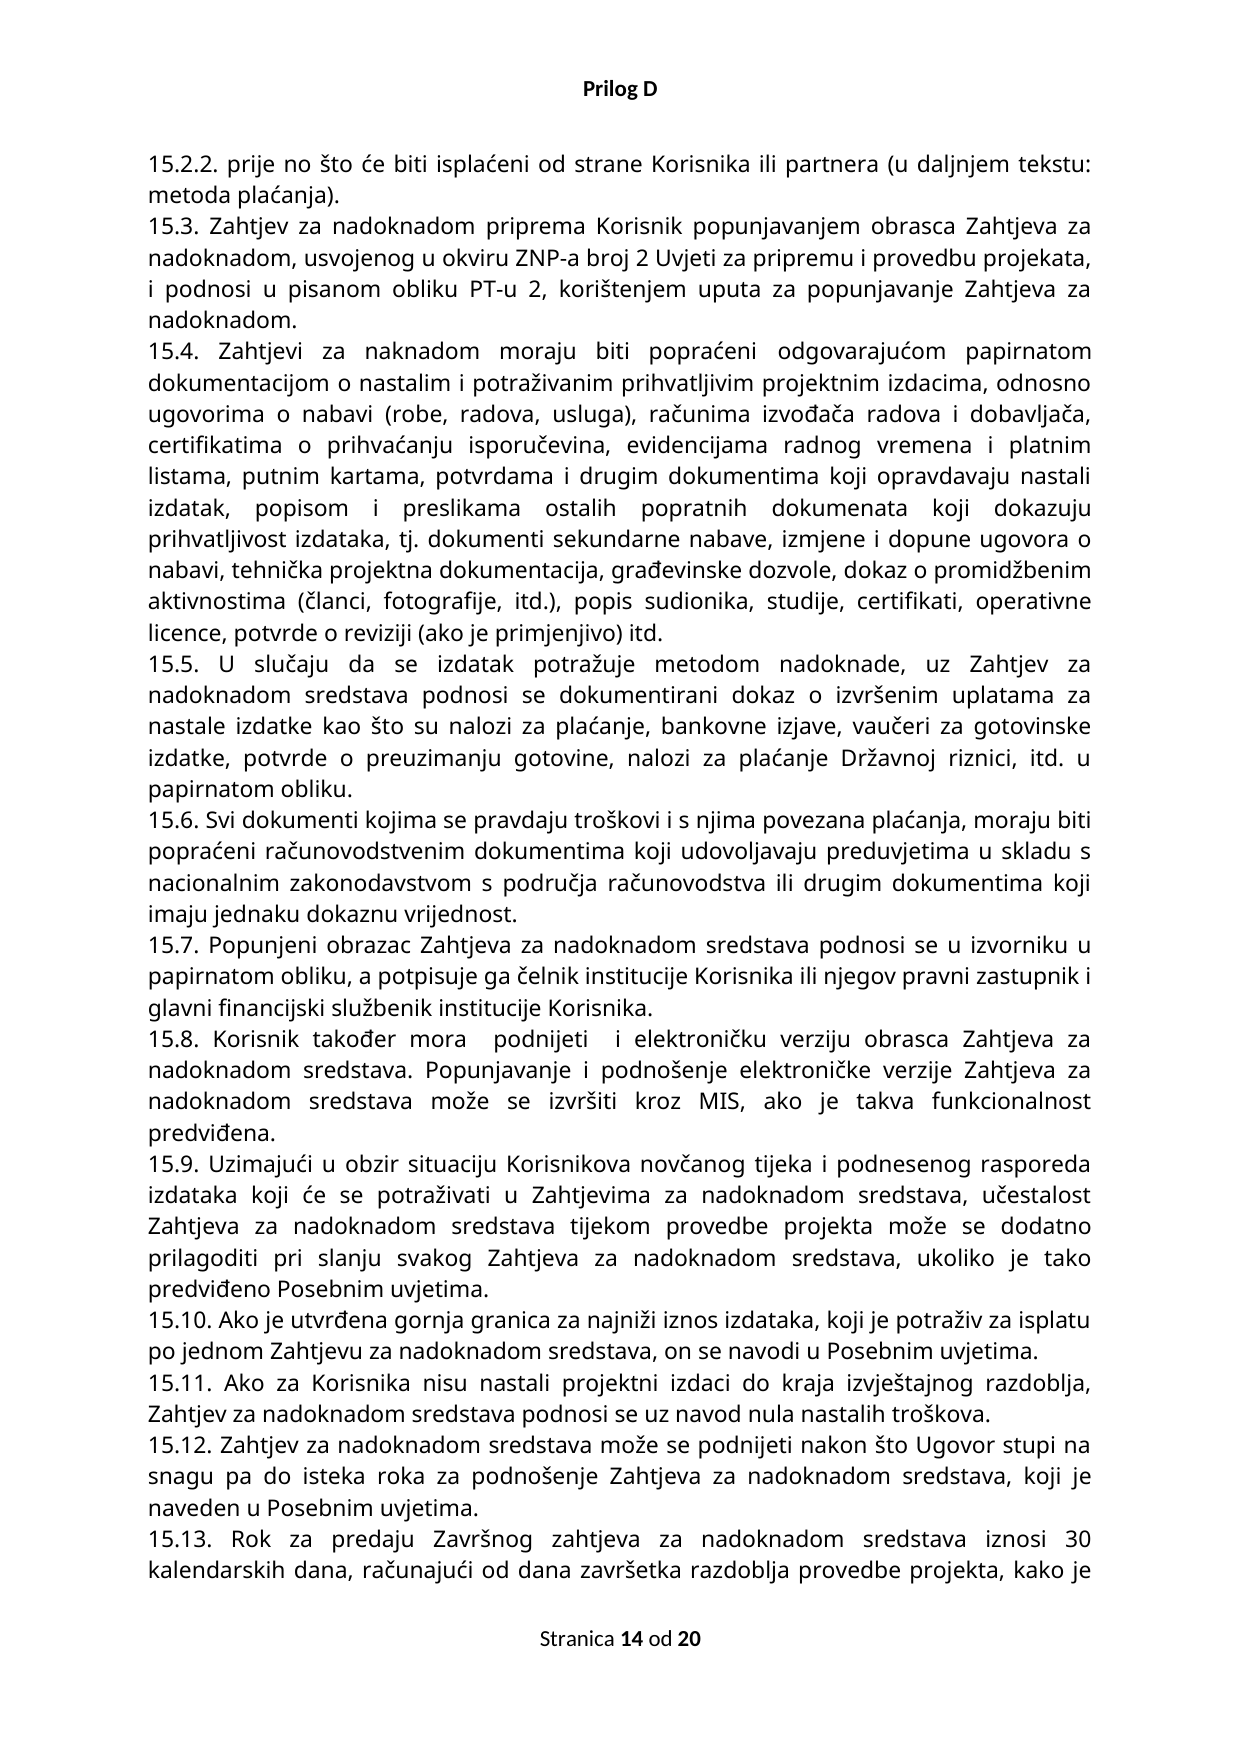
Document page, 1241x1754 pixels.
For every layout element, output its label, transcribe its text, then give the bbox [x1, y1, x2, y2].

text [148, 1523, 1092, 1585]
text 15.4. Zahtjevi za naknadom moraju biti popraćeni odgovarajućom papirnatom dokumentacijom o nastalim i potraživanim prihvatljivim projektnim izdacima, odnosno ugovorima o nabavi (robe, radova, usluga), računima izvođača radova i dobavljača, certifikatima o prihvaćanju isporučevina, evidencijama radnog vremena i platnim listama, putnim kartama, potvrdama i drugim dokumentima koji opravdavaju nastali izdatak, popisom i preslikama ostalih popratnih dokumenata koji dokazuju prihvatljivost izdataka, tj. dokumenti sekundarne nabave, izmjene i dopune ugovora o nabavi, tehnička projektna dokumentacija, građevinske dozvole, dokaz o promidžbenim aktivnostima (članci, fotografije, itd.), popis sudionika, studije, certifikati, operativne licence, potvrde o reviziji (ako je primjenjivo) itd. [148, 335, 1092, 648]
text 15.5. U slučaju da se izdatak potražuje metodom nadoknade, uz Zahtjev za nadoknadom sredstava podnosi se dokumentirani dokaz o izvršenim uplatama za nastale izdatke kao što su nalozi za plaćanje, bankovne izjave, vaučeri za gotovinske izdatke, potvrde o preuzimanju gotovine, nalozi za plaćanje Državnoj riznici, itd. u papirnatom obliku. [148, 648, 1092, 804]
text 15.8. Korisnik također mora podnijeti i elektroničku verziju obrasca Zahtjeva za nadoknadom sredstava. Popunjavanje i podnošenje elektroničke verzije Zahtjeva za nadoknadom sredstava može se izvršiti kroz MIS, ako je takva funkcionalnost predviđena. [148, 1023, 1092, 1148]
text 15.9. Uzimajući u obzir situaciju Korisnikova novčanog tijeka i podnesenog rasporeda izdataka koji će se potraživati u Zahtjevima za nadoknadom sredstava, učestalost Zahtjeva za nadoknadom sredstava tijekom provedbe projekta može se dodatno prilagoditi pri slanju svakog Zahtjeva za nadoknadom sredstava, ukoliko je tako predviđeno Posebnim uvjetima. [148, 1148, 1092, 1304]
text 15.11. Ako za Korisnika nisu nastali projektni izdaci do kraja izvještajnog razdoblja, Zahtjev za nadoknadom sredstava podnosi se uz navod nula nastalih troškova. [148, 1366, 1092, 1429]
text 15.2.2. prije no što će biti isplaćeni od strane Korisnika ili partnera (u daljnjem tekstu: metoda plaćanja). [148, 148, 1092, 210]
text 15.6. Svi dokumenti kojima se pravdaju troškovi i s njima povezana plaćanja, moraju biti popraćeni računovodstvenim dokumentima koji udovoljavaju preduvjetima u skladu s nacionalnim zakonodavstvom s područja računovodstva ili drugim dokumentima koji imaju jednaku dokaznu vrijednost. [148, 804, 1092, 929]
text 15.10. Ako je utvrđena gornja granica za najniži iznos izdataka, koji je potraživ za isplatu po jednom Zahtjevu za nadoknadom sredstava, on se navodi u Posebnim uvjetima. [148, 1304, 1092, 1366]
text 15.7. Popunjeni obrazac Zahtjeva za nadoknadom sredstava podnosi se u izvorniku u papirnatom obliku, a potpisuje ga čelnik institucije Korisnika ili njegov pravni zastupnik i glavni financijski službenik institucije Korisnika. [148, 929, 1092, 1023]
text 15.12. Zahtjev za nadoknadom sredstava može se podnijeti nakon što Ugovor stupi na snagu pa do isteka roka za podnošenje Zahtjeva za nadoknadom sredstava, koji je naveden u Posebnim uvjetima. [148, 1429, 1092, 1523]
text 15.3. Zahtjev za nadoknadom priprema Korisnik popunjavanjem obrasca Zahtjeva za nadoknadom, usvojenog u okviru ZNP-a broj 2 Uvjeti za pripremu i provedbu projekata, i podnosi u pisanom obliku PT-u 2, korištenjem uputa za popunjavanje Zahtjeva za nadoknadom. [148, 210, 1092, 335]
